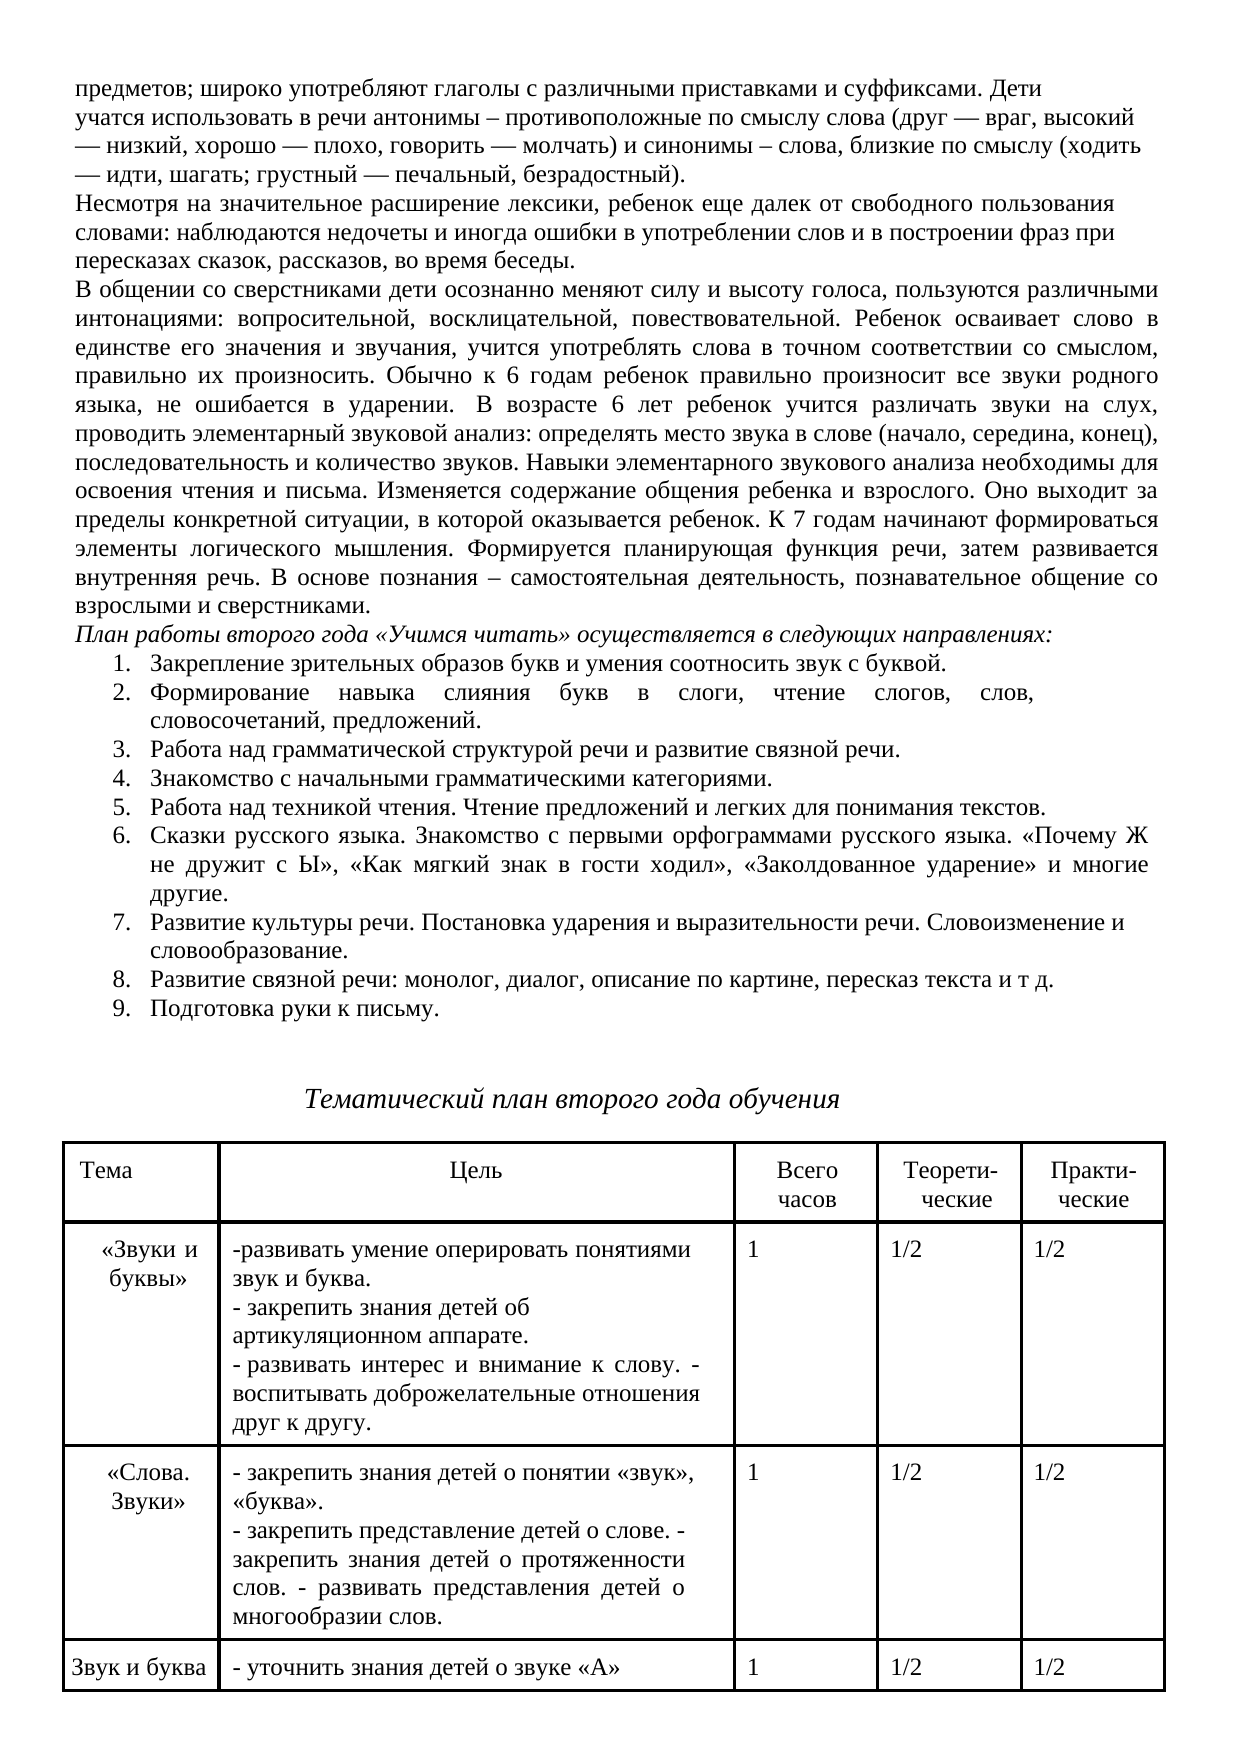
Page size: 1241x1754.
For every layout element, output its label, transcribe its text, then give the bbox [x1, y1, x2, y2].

table_cell «Звуки и буквы» [65, 1224, 217, 1443]
list Закрепление зрительных образов букв и умения соотносить звук с буквой. [112, 648, 1178, 677]
list идти, шагать; грустный — печальный, безрадостный). [75, 159, 1178, 188]
list Работа над грамматической структурой речи и развитие связной речи. [112, 734, 1178, 763]
table_cell 1 [736, 1224, 876, 1443]
table_cell -развивать умение оперировать понятиями звук и буква. закрепить знания детей об артикуляционном аппарате. развивать интерес и внимание к слову. - воспитывать доброжелательные отношения друг к другу. [221, 1224, 733, 1443]
text План работы второго года «Учимся читать» осуществляется в следующих направлениях: [75, 619, 1178, 648]
table_cell 1/2 [1023, 1447, 1163, 1638]
text Тематический план второго года обучения [304, 1081, 936, 1115]
table_cell «Слова. Звуки» [65, 1447, 217, 1638]
table_cell закрепить знания детей о понятии «звук», «буква». закрепить представление детей о слове. - закрепить знания детей о протяженности слов. - развивать представления детей о многообразии слов. [221, 1447, 733, 1638]
table_header Цель [221, 1144, 733, 1220]
text В общении со сверстниками дети осознанно меняют силу и высоту голоса, пользуются различными интонациями: вопросительной, восклицательной, повествовательной. Ребенок осваивает слово в единстве его значения и звучания, учится употреблять слова в точном соответствии со смыслом, правильно их произносить. Обычно к 6 годам ребенок правильно произносит все звуки родного языка, не ошибается в ударении. В возрасте 6 лет ребенок учится различать звуки на слух, проводить элементарный звуковой анализ: определять место звука в слове (начало, середина, конец), последовательность и количество звуков. Навыки элементарного звукового анализа необходимы для освоения чтения и письма. Изменяется содержание общения ребенка и взрослого. Оно выходит за пределы конкретной ситуации, в которой оказывается ребенок. К 7 годам начинают формироваться элементы логического мышления. Формируется планирующая функция речи, затем развивается внутренняя речь. В основе познания – самостоятельная деятельность, познавательное общение со взрослыми и сверстниками. [75, 274, 1159, 619]
list Сказки русского языка. Знакомство с первыми орфограммами русского языка. «Почему Ж не дружит с Ы», «Как мягкий знак в гости ходил», «Заколдованное ударение» и многие другие. [112, 821, 1149, 907]
list Работа над техникой чтения. Чтение предложений и легких для понимания текстов. [112, 792, 1178, 821]
table_header Теорети- ческие [879, 1144, 1020, 1220]
text предметов; широко употребляют глаголы с различными приставками и суффиксами. Дети [75, 73, 1178, 102]
list Подготовка руки к письму. [112, 993, 1178, 1022]
table_cell 1/2 [879, 1224, 1020, 1443]
text Несмотря на значительное расширение лексики, ребенок еще далек от свободного пользования словами: наблюдаются недочеты и иногда ошибки в употреблении слов и в построении фраз при пересказах сказок, рассказов, во время беседы. [75, 188, 1116, 274]
table_cell 1/2 [1023, 1641, 1163, 1688]
list низкий, хорошо — плохо, говорить — молчать) и синонимы – слова, близкие по смыслу (ходить [75, 130, 1178, 159]
table_cell - уточнить знания детей о звуке «А» [221, 1641, 733, 1688]
table_header Всего часов [736, 1144, 876, 1220]
table_cell 1/2 [879, 1641, 1020, 1688]
list Знакомство с начальными грамматическими категориями. [112, 763, 1178, 792]
table_cell 1 [736, 1641, 876, 1688]
table_cell Звук и буква [65, 1641, 217, 1688]
text учатся использовать в речи антонимы – противоположные по смыслу слова (друг — враг, высокий [75, 102, 1178, 130]
table_cell 1/2 [1023, 1224, 1163, 1443]
list Развитие связной речи: монолог, диалог, описание по картине, пересказ текста и т д. [112, 964, 1178, 993]
table_cell 1 [736, 1447, 876, 1638]
table_header Тема [65, 1144, 217, 1220]
list Формирование навыка слияния букв в слоги, чтение слогов, слов, словосочетаний, предложений. [112, 677, 1035, 734]
list Развитие культуры речи. Постановка ударения и выразительности речи. Словоизменение и словообразование. [112, 907, 1125, 964]
table_header Практи- ческие [1023, 1144, 1163, 1220]
table_cell 1/2 [879, 1447, 1020, 1638]
